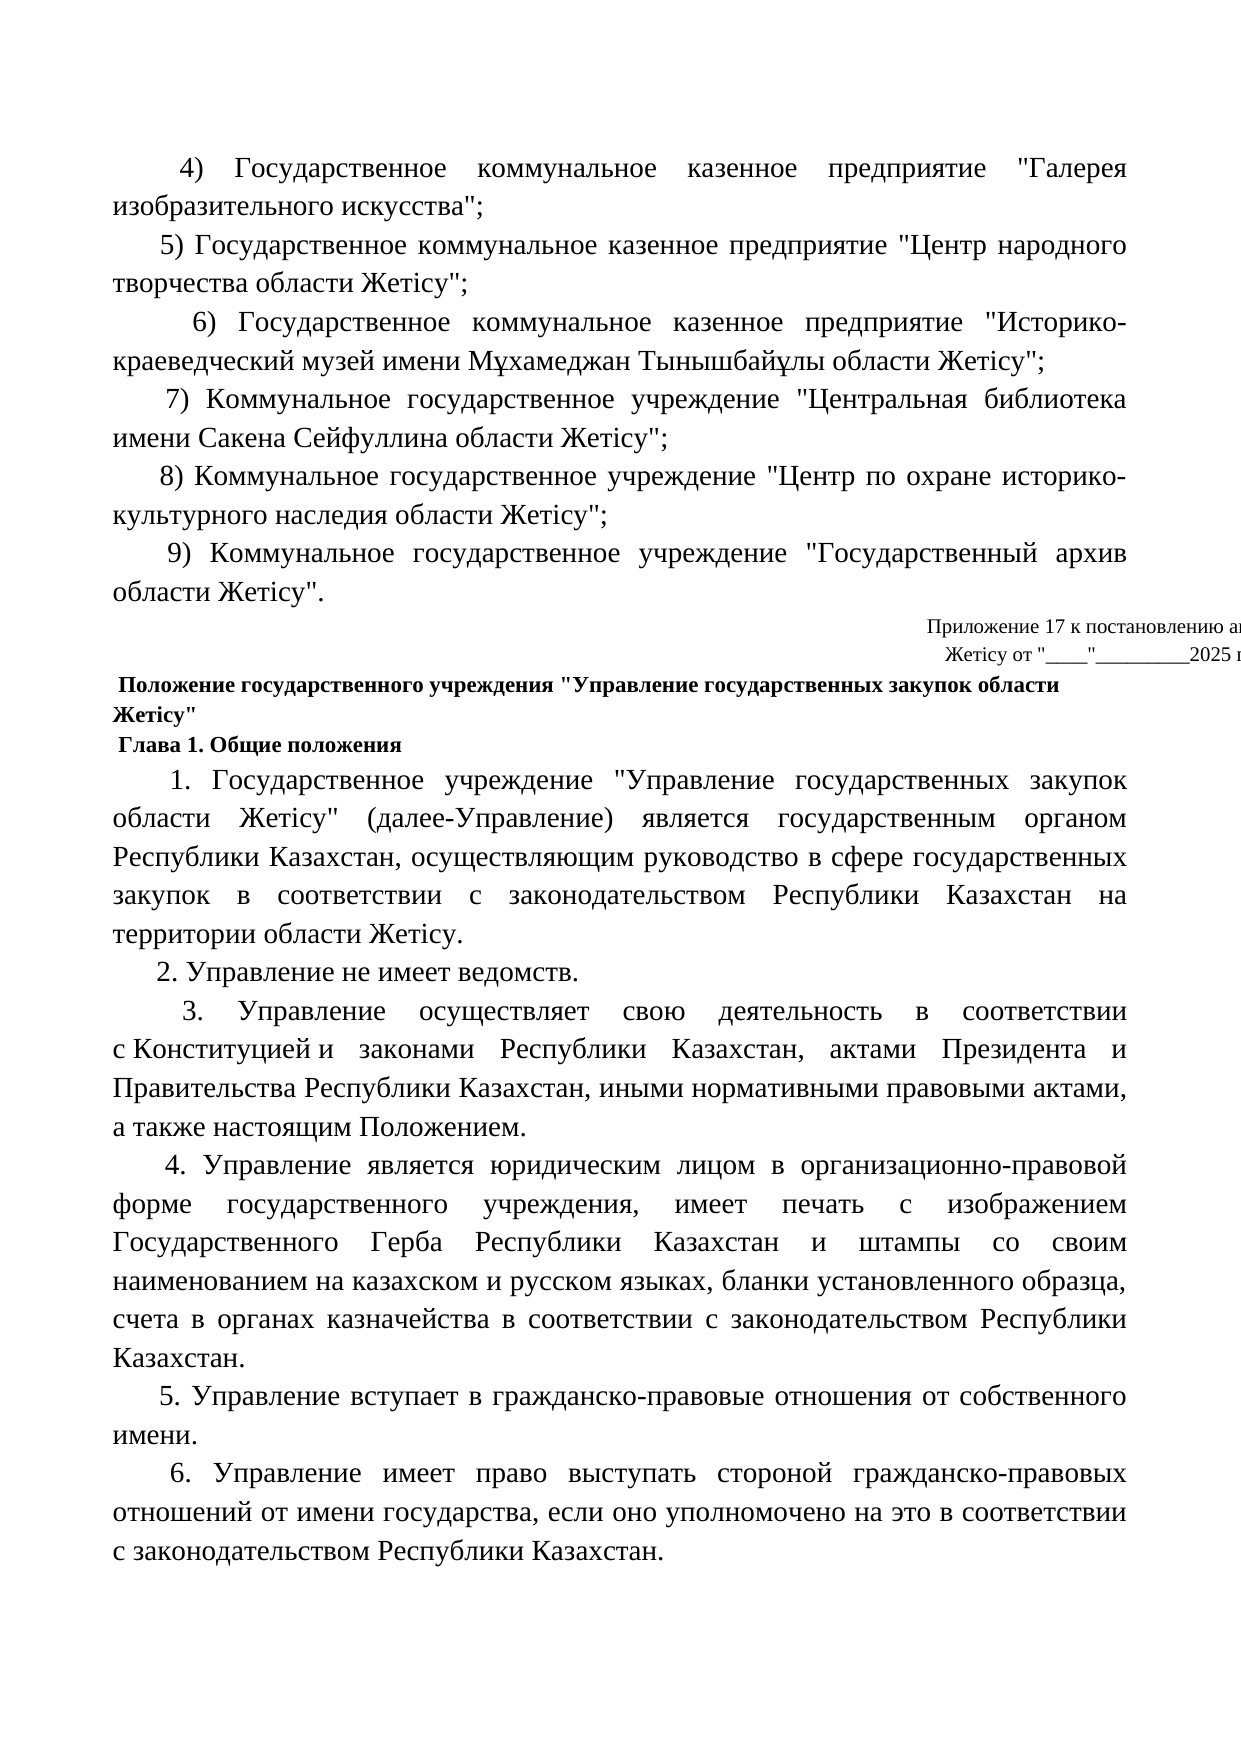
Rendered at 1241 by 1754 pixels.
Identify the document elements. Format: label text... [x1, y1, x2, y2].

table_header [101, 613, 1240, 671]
text 6. Управление имеет право выступать стороной гражданско-правовых отношений от имени государства, если оно уполномочено на это в соответствии с законодательством Республики Казахстан. [112, 1456, 1128, 1566]
text Глава 1. Общие положения [112, 732, 1128, 758]
text 4) Государственное коммунальное казенное предприятие "Галерея изобразительного искусства"; [112, 150, 1128, 222]
text 4. Управление является юридическим лицом в организационно-правовой форме государственного учреждения, имеет печать с изображением Государственного Герба Республики Казахстан и штампы со своим наименованием на казахском и русском языках, бланки установленного образца, счета в органах казначейства в соответствии с законодательством Республики Казахстан. [112, 1147, 1128, 1373]
text Положение государственного учреждения "Управление государственных закупок области Жетісу" [112, 671, 1128, 728]
text 9) Коммунальное государственное учреждение "Государственный архив области Жетісу". [112, 535, 1128, 607]
text 7) Коммунальное государственное учреждение "Центральная библиотека имени Сакена Сейфуллина области Жетісу"; [112, 381, 1128, 453]
text 6) Государственное коммунальное казенное предприятие "Историко-краеведческий музей имени Мұхамеджан Тынышбайұлы области Жетісу"; [112, 304, 1128, 376]
text 5. Управление вступает в гражданско-правовые отношения от собственного имени. [112, 1378, 1128, 1451]
text 2. Управление не имеет ведомств. [112, 954, 1128, 988]
text 3. Управление осуществляет свою деятельность в соответствии с Конституцией и законами Республики Казахстан, актами Президента и Правительства Республики Казахстан, иными нормативными правовыми актами, а также настоящим Положением. [112, 993, 1128, 1142]
text 1. Государственное учреждение "Управление государственных закупок области Жетісу" (далее-Управление) является государственным органом Республики Казахстан, осуществляющим руководство в сфере государственных закупок в соответствии с законодательством Республики Казахстан на территории области Жетісу. [112, 762, 1128, 949]
text 5) Государственное коммунальное казенное предприятие "Центр народного творчества области Жетісу"; [112, 227, 1128, 299]
text 8) Коммунальное государственное учреждение "Центр по охране историко-культурного наследия области Жетісу"; [112, 458, 1128, 530]
